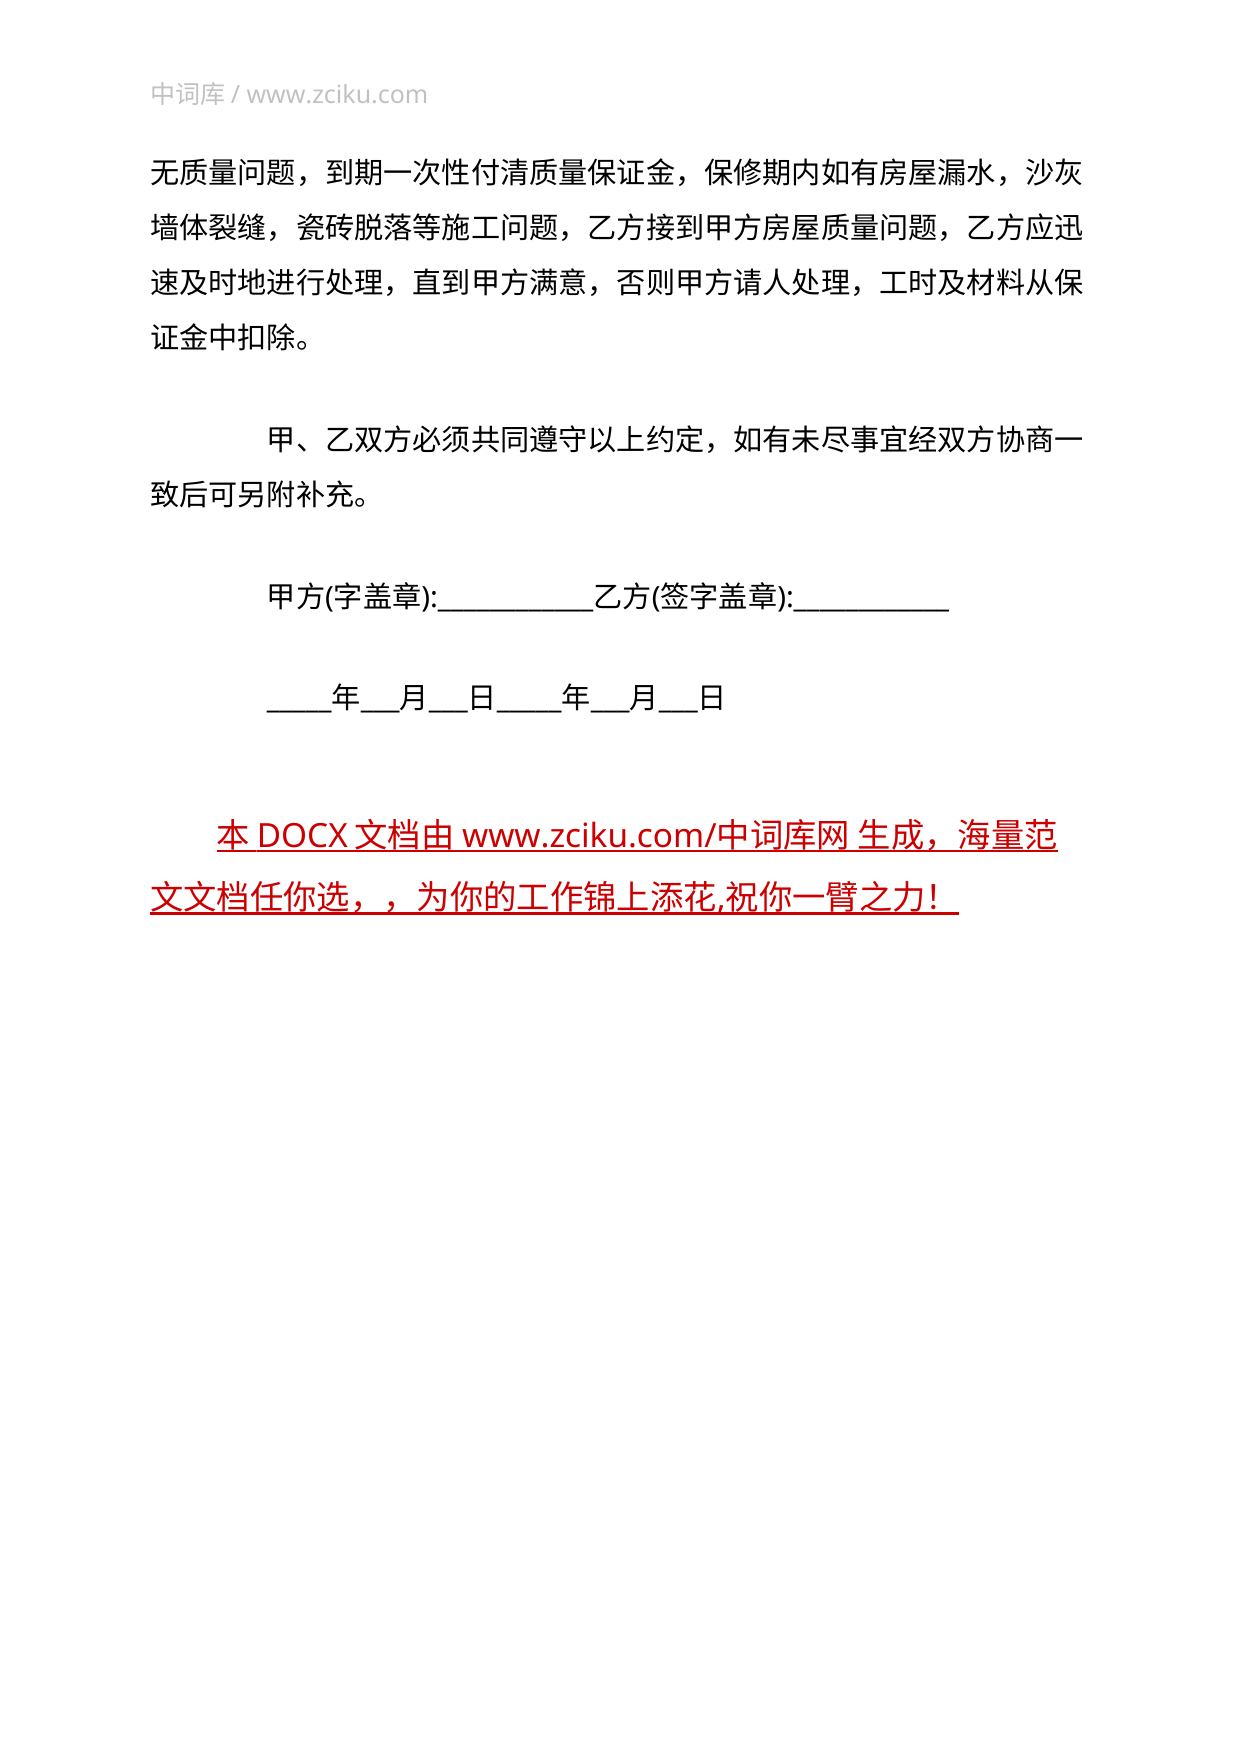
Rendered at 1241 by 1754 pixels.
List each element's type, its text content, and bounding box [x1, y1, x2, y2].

text 甲方(字盖章):____________乙方(签字盖章):____________ [150, 573, 1090, 616]
text _____年___月___日_____年___月___日 [150, 675, 1090, 717]
text 本DOCX文档由 www.zciku.com/中词库网 生成，海量范文文档任你选，，为你的工作锦上添花,祝你一臂之力！ [150, 808, 1090, 919]
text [150, 150, 1090, 357]
text 甲、乙双方必须共同遵守以上约定，如有未尽事宜经双方协商一致后可另附补充。 [150, 416, 1090, 514]
